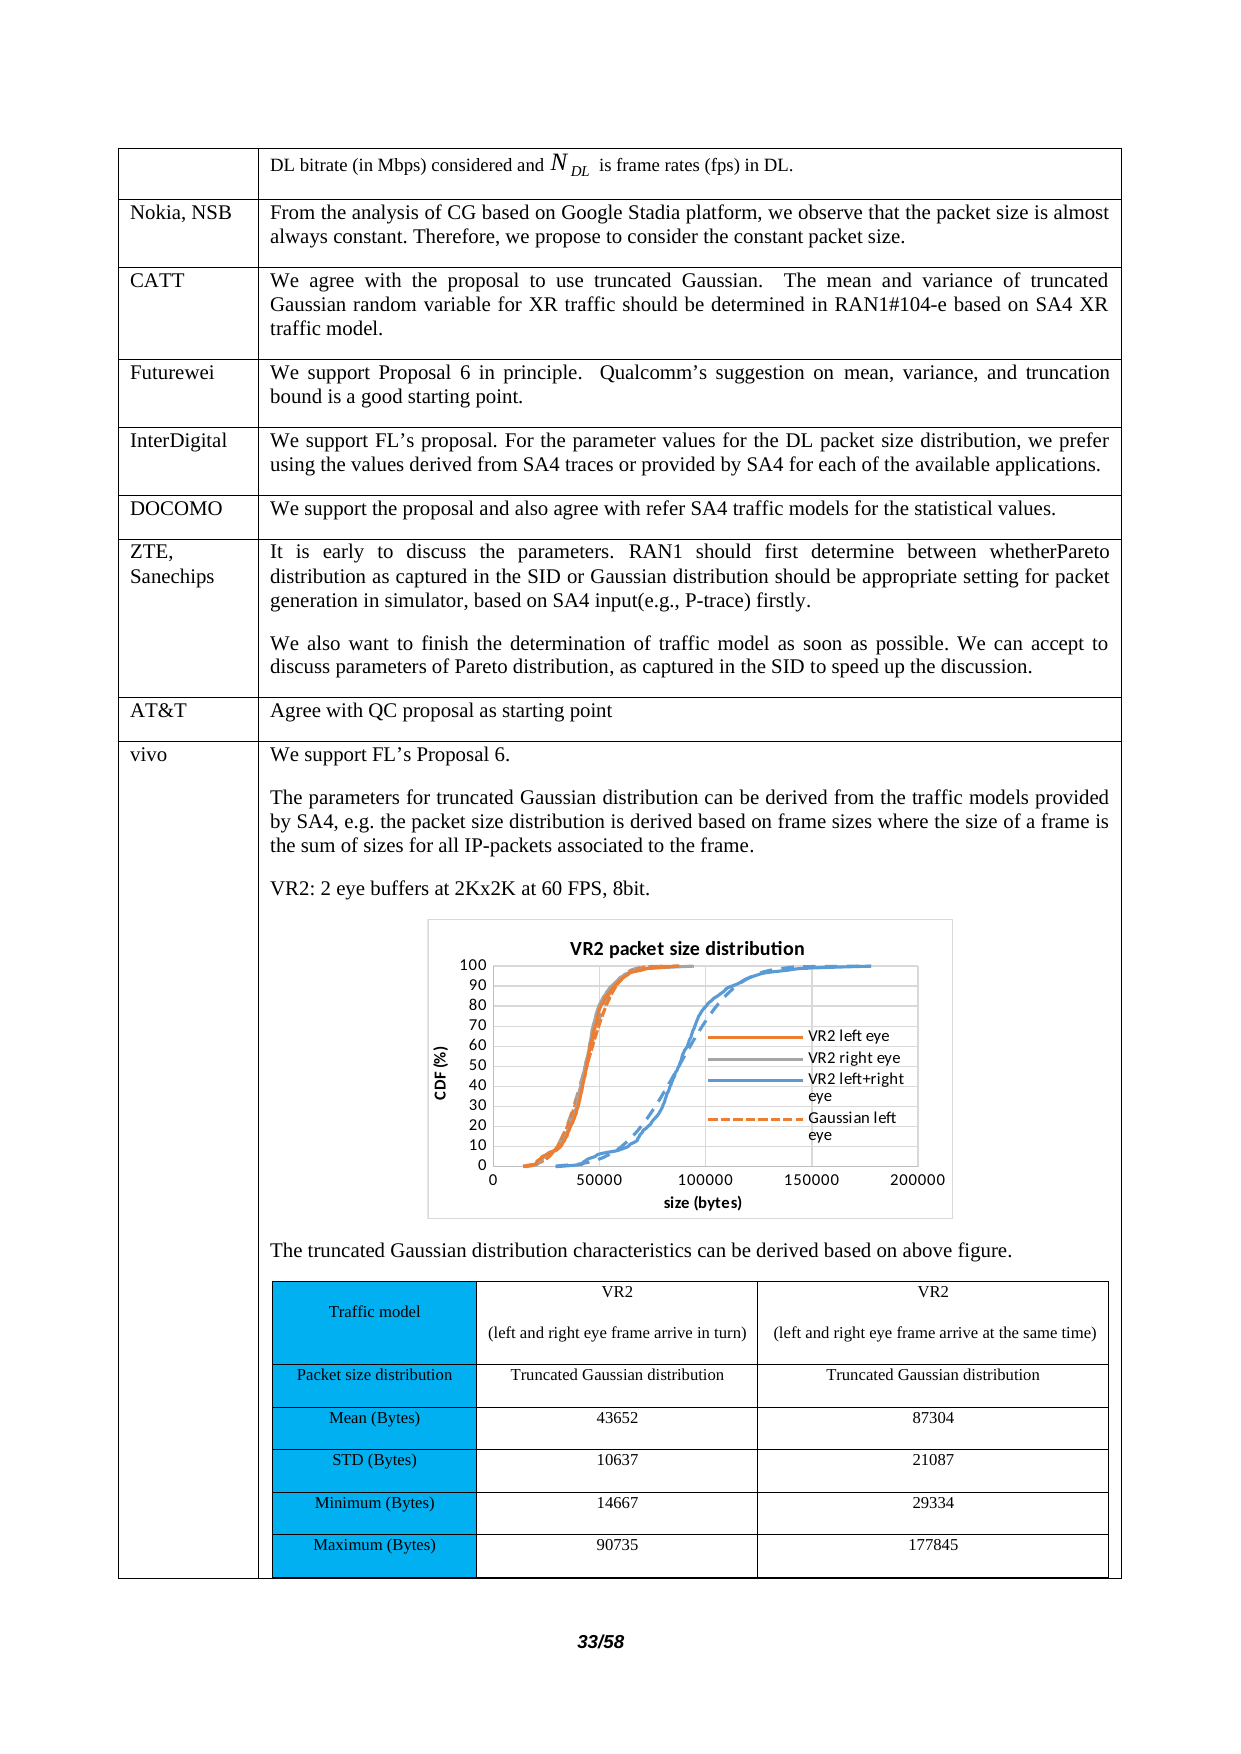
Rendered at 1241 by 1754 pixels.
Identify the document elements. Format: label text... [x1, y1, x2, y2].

table_cell ZTE, Sanechips [119, 540, 258, 697]
table_cell From the analysis of CG based on Google Stadia platform, we observe that the packet size is almost always constant. Therefore, we propose to consider the constant packet size. [259, 200, 1121, 267]
table_cell vivo [119, 742, 258, 1578]
table_cell AT&T [119, 698, 258, 741]
table_cell We support the proposal and also agree with refer SA4 traffic models for the statistical values. [259, 496, 1121, 538]
table_cell InterDigital [119, 428, 258, 494]
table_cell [259, 742, 1121, 1578]
table_cell Agree with QC proposal as starting point [259, 698, 1121, 741]
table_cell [259, 149, 1121, 199]
table_cell Futurewei [119, 360, 258, 427]
table_cell We support Proposal 6 in principle. Qualcomm’s suggestion on mean, variance, and truncation bound is a good starting point. [259, 360, 1121, 427]
table_cell QC [119, 149, 258, 199]
table_cell DOCOMO [119, 496, 258, 538]
table_cell We agree with the proposal to use truncated Gaussian. The mean and variance of truncated Gaussian random variable for XR traffic should be determined in RAN1#104-e based on SA4 XR traffic model. [259, 268, 1121, 359]
table_cell CATT [119, 268, 258, 359]
table_cell Nokia, NSB [119, 200, 258, 267]
table_cell We support FL’s proposal. For the parameter values for the DL packet size distribution, we prefer using the values derived from SA4 traces or provided by SA4 for each of the available applications. [259, 428, 1121, 494]
table_cell It is early to discuss the parameters. RAN1 should first determine between whetherPareto distribution as captured in the SID or Gaussian distribution should be appropriate setting for packet generation in simulator, based on SA4 input(e.g., P-trace) firstly. We also want to finish the determination of traffic model as soon as possible. We can accept to discuss parameters of Pareto distribution, as captured in the SID to speed up the discussion. [259, 540, 1121, 697]
